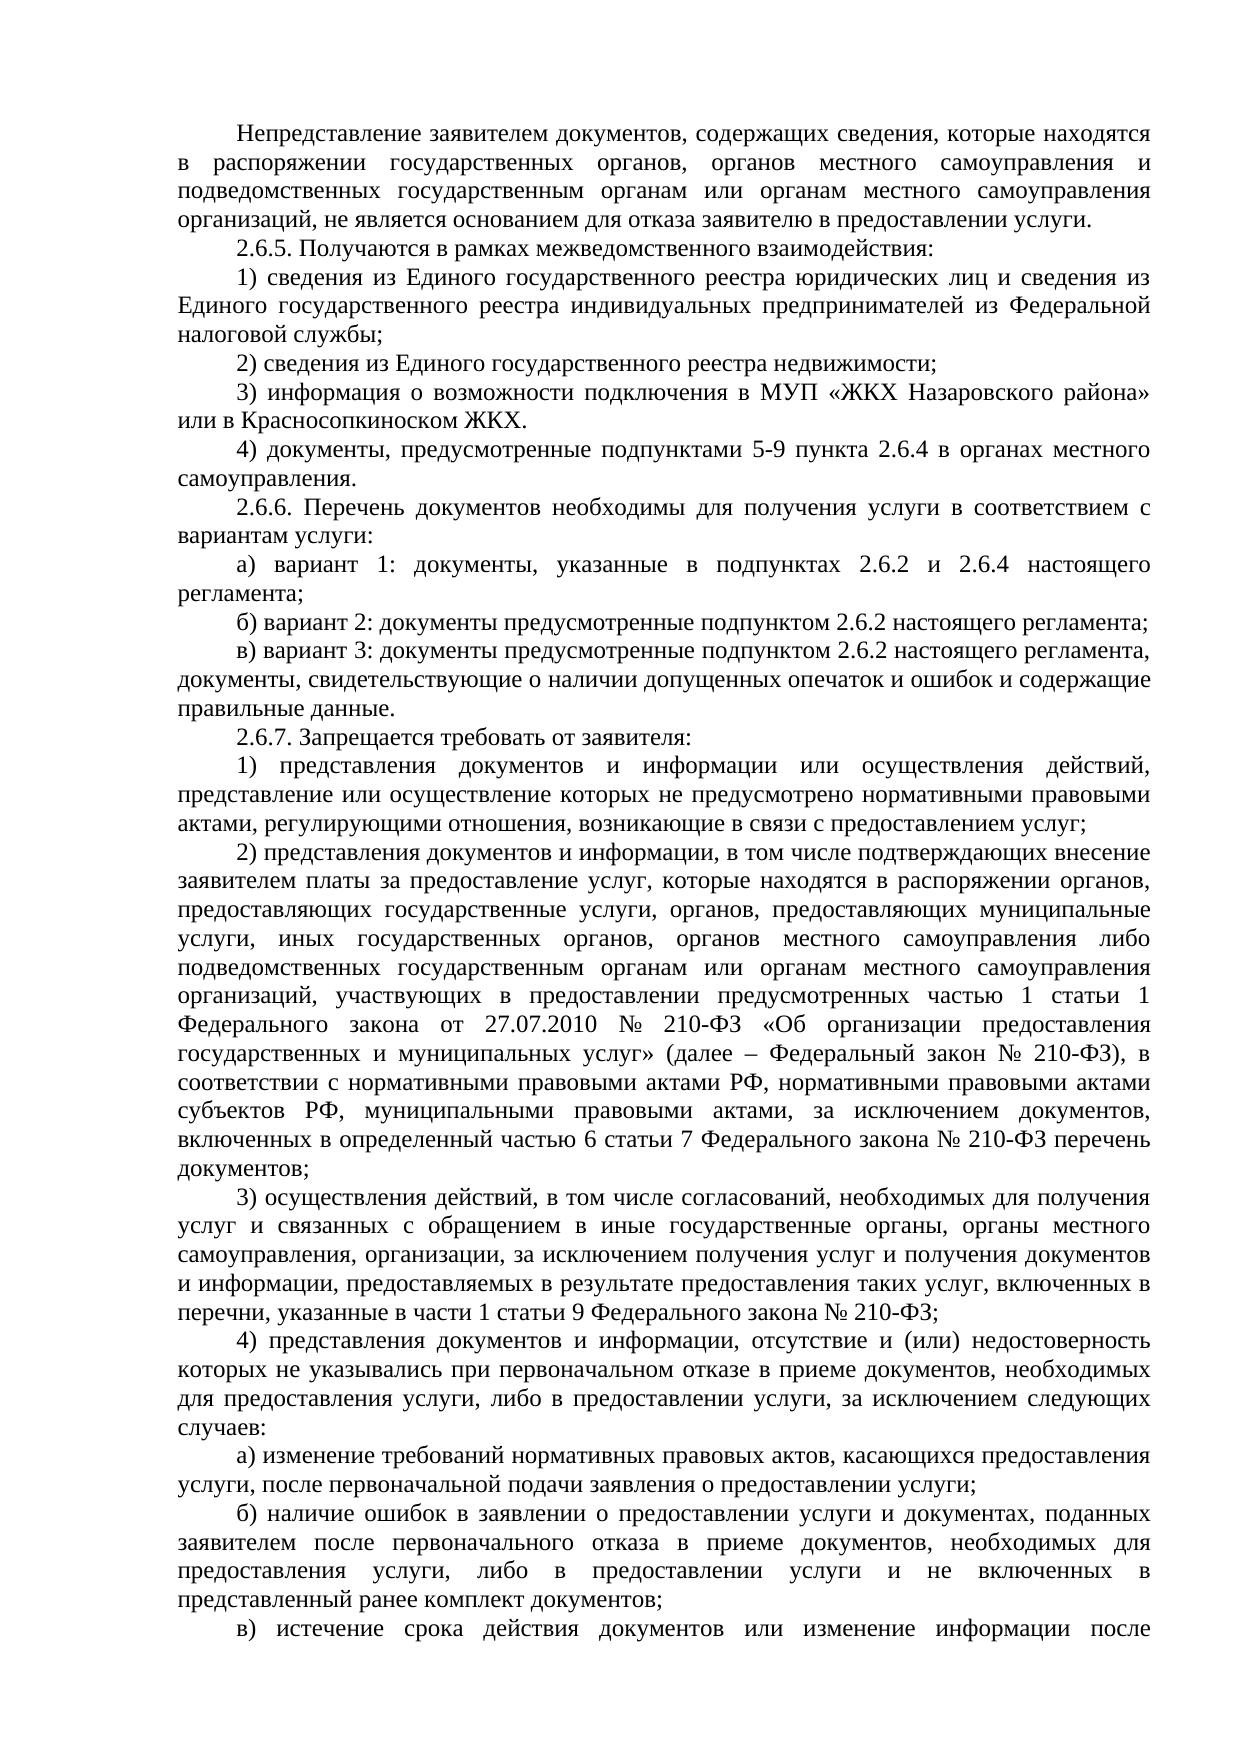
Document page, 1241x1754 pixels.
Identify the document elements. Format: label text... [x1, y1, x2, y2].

text 2) сведения из Единого государственного реестра недвижимости; [177, 348, 1152, 377]
text 3) осуществления действий, в том числе согласований, необходимых для получения услуг и связанных с обращением в иные государственные органы, органы местного самоуправления, организации, за исключением получения услуг и получения документов и информации, предоставляемых в результате предоставления таких услуг, включенных в перечни, указанные в части 1 статьи 9 Федерального закона № 210-ФЗ; [177, 1182, 1152, 1326]
text б) наличие ошибок в заявлении о предоставлении услуги и документах, поданных заявителем после первоначального отказа в приеме документов, необходимых для предоставления услуги, либо в предоставлении услуги и не включенных в представленный ранее комплект документов; [177, 1498, 1152, 1613]
text Непредставление заявителем документов, содержащих сведения, которые находятся в распоряжении государственных органов, органов местного самоуправления и подведомственных государственным органам или органам местного самоуправления организаций, не является основанием для отказа заявителю в предоставлении услуги. [177, 118, 1152, 233]
text б) вариант 2: документы предусмотренные подпунктом 2.6.2 настоящего регламента; [177, 607, 1152, 636]
text 1) сведения из Единого государственного реестра юридических лиц и сведения из Единого государственного реестра индивидуальных предпринимателей из Федеральной налоговой службы; [177, 262, 1152, 348]
text 2) представления документов и информации, в том числе подтверждающих внесение заявителем платы за предоставление услуг, которые находятся в распоряжении органов, предоставляющих государственные услуги, органов, предоставляющих муниципальные услуги, иных государственных органов, органов местного самоуправления либо подведомственных государственным органам или органам местного самоуправления организаций, участвующих в предоставлении предусмотренных частью 1 статьи 1 Федерального закона от 27.07.2010 № 210-ФЗ «Об организации предоставления государственных и муниципальных услуг» (далее – Федеральный закон № 210-ФЗ), в соответствии с нормативными правовыми актами РФ, нормативными правовыми актами субъектов РФ, муниципальными правовыми актами, за исключением документов, включенных в определенный частью 6 статьи 7 Федерального закона № 210-ФЗ перечень документов; [177, 837, 1152, 1182]
text 2.6.6. Перечень документов необходимы для получения услуги в соответствием с вариантам услуги: [177, 492, 1152, 549]
text 2.6.7. Запрещается требовать от заявителя: [177, 722, 1152, 751]
text а) вариант 1: документы, указанные в подпунктах 2.6.2 и 2.6.4 настоящего регламента; [177, 549, 1152, 607]
text 4) представления документов и информации, отсутствие и (или) недостоверность которых не указывались при первоначальном отказе в приеме документов, необходимых для предоставления услуги, либо в предоставлении услуги, за исключением следующих случаев: [177, 1326, 1152, 1441]
text 2.6.5. Получаются в рамках межведомственного взаимодействия: [177, 233, 1152, 262]
text 1) представления документов и информации или осуществления действий, представление или осуществление которых не предусмотрено нормативными правовыми актами, регулирующими отношения, возникающие в связи с предоставлением услуг; [177, 751, 1152, 837]
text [177, 1613, 1152, 1642]
text 3) информация о возможности подключения в МУП «ЖКХ Назаровского района» или в Красносопкиноском ЖКХ. [177, 377, 1152, 434]
text в) вариант 3: документы предусмотренные подпунктом 2.6.2 настоящего регламента, документы, свидетельствующие о наличии допущенных опечаток и ошибок и содержащие правильные данные. [177, 636, 1152, 722]
text а) изменение требований нормативных правовых актов, касающихся предоставления услуги, после первоначальной подачи заявления о предоставлении услуги; [177, 1441, 1152, 1498]
text 4) документы, предусмотренные подпунктами 5-9 пункта 2.6.4 в органах местного самоуправления. [177, 434, 1152, 492]
